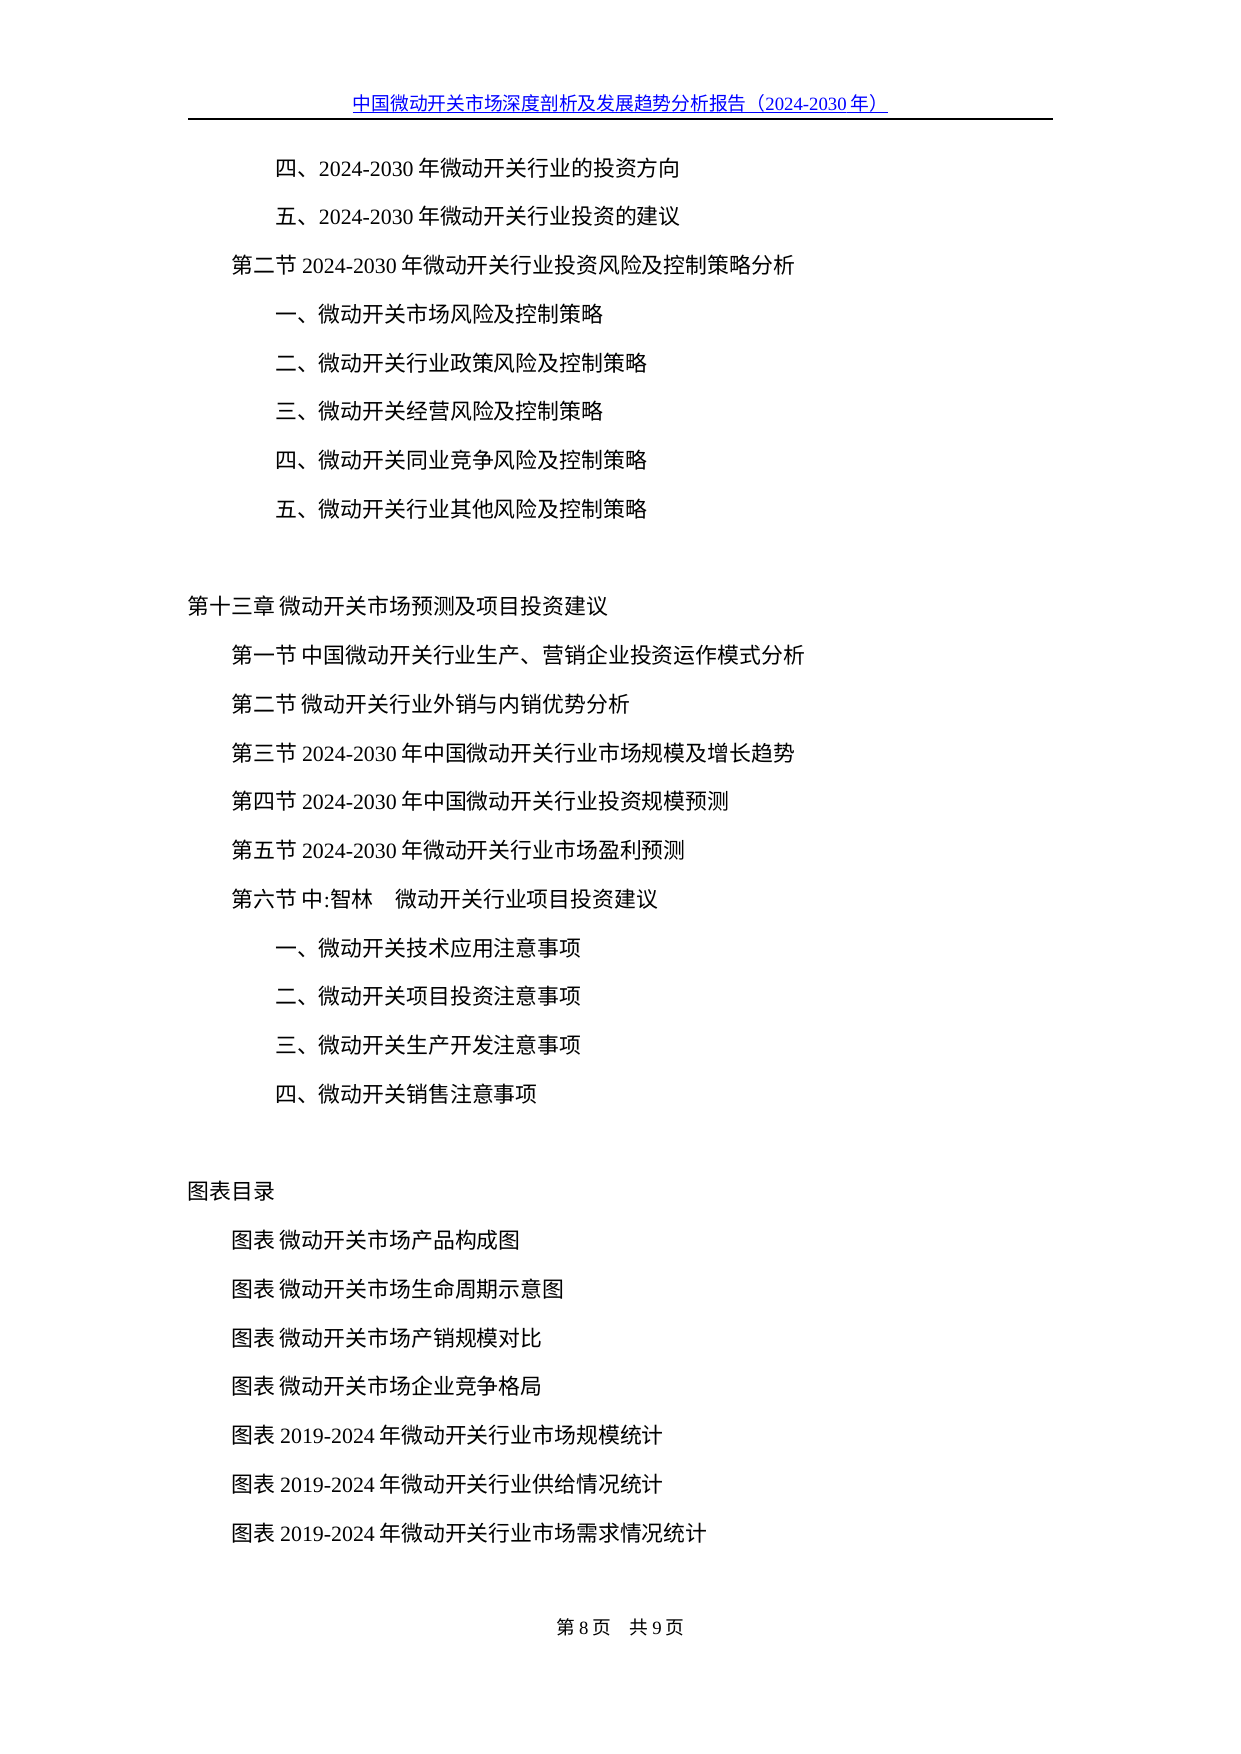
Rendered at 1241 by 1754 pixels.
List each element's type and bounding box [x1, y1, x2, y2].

text [187, 150, 1053, 1548]
